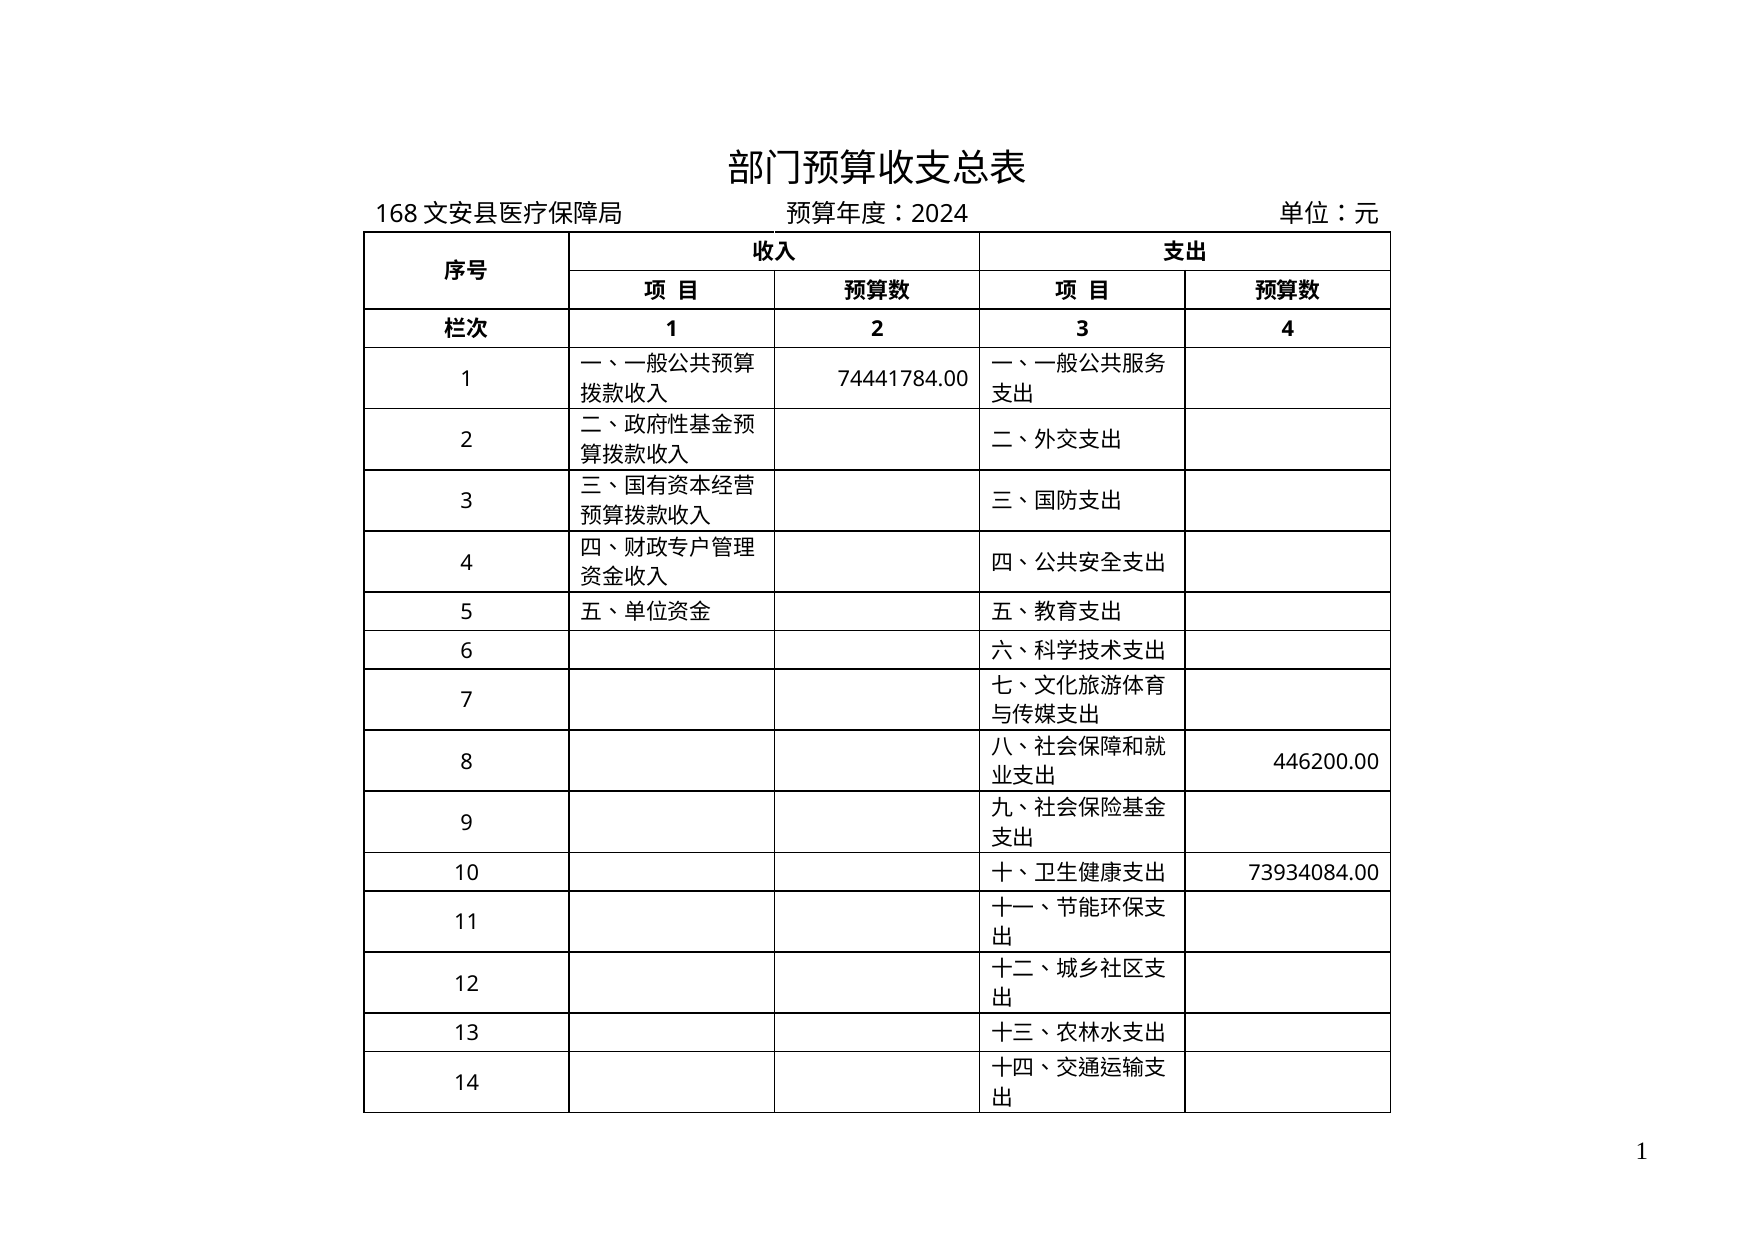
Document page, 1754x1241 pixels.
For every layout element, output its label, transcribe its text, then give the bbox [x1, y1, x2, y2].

table_cell 73934084.00 [1186, 853, 1390, 890]
table_cell 13 [365, 1014, 568, 1051]
table_cell [775, 1052, 979, 1112]
table_cell [570, 853, 774, 890]
table_cell [775, 631, 979, 668]
table_cell [1186, 348, 1390, 408]
table_cell [1186, 532, 1390, 591]
table_cell 支出 [980, 233, 1390, 270]
table_cell [1186, 471, 1390, 530]
table_cell 十四、交通运输支出 [980, 1052, 1184, 1112]
table_cell [1186, 409, 1390, 469]
table_cell [1186, 892, 1390, 951]
table_cell [570, 1052, 774, 1112]
table_cell 10 [365, 853, 568, 890]
table_cell [1186, 670, 1390, 729]
table_cell 1 [570, 310, 774, 347]
table_cell 序号 [365, 233, 568, 308]
text 部门预算收支总表 [106, 142, 1648, 193]
table_cell [775, 593, 979, 629]
table_cell 预算数 [1186, 271, 1390, 308]
table_cell 六、科学技术支出 [980, 631, 1184, 668]
table_cell [570, 670, 774, 729]
table_cell 十三、农林水支出 [980, 1014, 1184, 1051]
table_cell [775, 1014, 979, 1051]
table_cell 四、财政专户管理资金收入 [570, 532, 774, 591]
table_cell 4 [365, 532, 568, 591]
table_cell 收入 [570, 233, 979, 270]
table_cell 2 [365, 409, 568, 469]
table_cell 14 [365, 1052, 568, 1112]
table_cell 三、国有资本经营预算拨款收入 [570, 471, 774, 530]
table_cell 栏次 [365, 310, 568, 347]
table_cell 6 [365, 631, 568, 668]
table_cell [1186, 953, 1390, 1012]
table_cell [1186, 792, 1390, 851]
table_cell [775, 670, 979, 729]
table_cell 3 [365, 471, 568, 530]
table_cell 2 [775, 310, 979, 347]
table_cell 74441784.00 [775, 348, 979, 408]
table_cell 11 [365, 892, 568, 951]
table_cell [570, 1014, 774, 1051]
table_cell [570, 731, 774, 790]
table_header 预算年度：2024 [775, 195, 979, 231]
table_cell 7 [365, 670, 568, 729]
table_cell [775, 731, 979, 790]
table_cell 一、一般公共服务支出 [980, 348, 1184, 408]
table_cell 十、卫生健康支出 [980, 853, 1184, 890]
table_cell [570, 792, 774, 851]
table_cell 八、社会保障和就业支出 [980, 731, 1184, 790]
table_cell 三、国防支出 [980, 471, 1184, 530]
table_cell [775, 471, 979, 530]
table_cell 项 目 [980, 271, 1184, 308]
table_cell [570, 631, 774, 668]
table_header 单位：元 [980, 195, 1390, 231]
table_cell 1 [365, 348, 568, 408]
table_cell [775, 953, 979, 1012]
table_cell [1186, 593, 1390, 629]
table_cell 8 [365, 731, 568, 790]
table_cell 五、教育支出 [980, 593, 1184, 629]
table_cell [775, 532, 979, 591]
table_cell 十一、节能环保支出 [980, 892, 1184, 951]
table_cell [775, 409, 979, 469]
table_cell 五、单位资金 [570, 593, 774, 629]
table_cell 9 [365, 792, 568, 851]
table_cell 3 [980, 310, 1184, 347]
table_cell 预算数 [775, 271, 979, 308]
table_cell [775, 792, 979, 851]
table_cell [775, 892, 979, 951]
table_cell 12 [365, 953, 568, 1012]
table_cell [1186, 1052, 1390, 1112]
table_cell 七、文化旅游体育与传媒支出 [980, 670, 1184, 729]
table_header 168文安县医疗保障局 [365, 195, 774, 231]
table_cell 5 [365, 593, 568, 629]
table_cell 十二、城乡社区支出 [980, 953, 1184, 1012]
table_cell 二、外交支出 [980, 409, 1184, 469]
table_cell 二、政府性基金预算拨款收入 [570, 409, 774, 469]
table_cell 一、一般公共预算拨款收入 [570, 348, 774, 408]
table_cell 4 [1186, 310, 1390, 347]
table_cell 446200.00 [1186, 731, 1390, 790]
table_cell [1186, 631, 1390, 668]
table_cell [775, 853, 979, 890]
table_cell 四、公共安全支出 [980, 532, 1184, 591]
table_cell 九、社会保险基金支出 [980, 792, 1184, 851]
table_cell [570, 953, 774, 1012]
table_cell 项 目 [570, 271, 774, 308]
table_cell [570, 892, 774, 951]
table_cell [1186, 1014, 1390, 1051]
